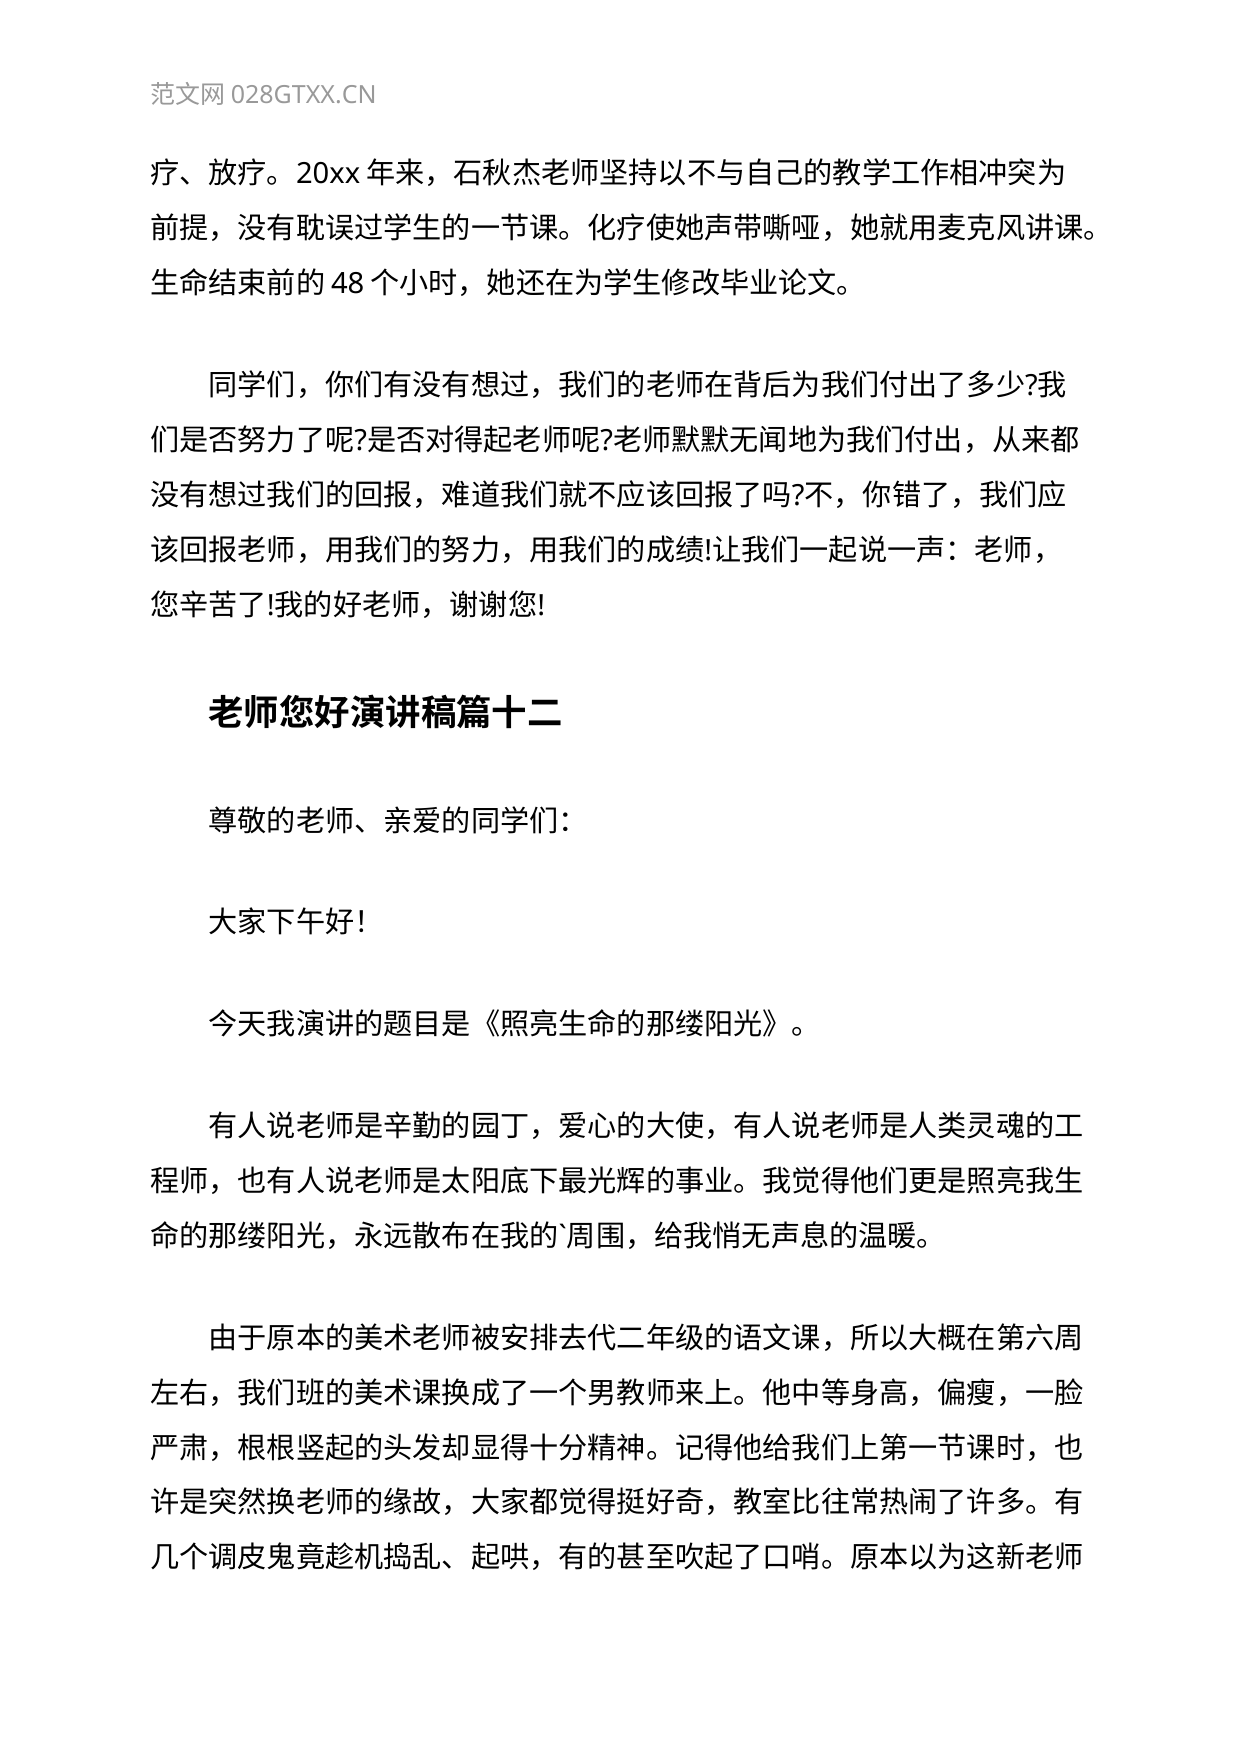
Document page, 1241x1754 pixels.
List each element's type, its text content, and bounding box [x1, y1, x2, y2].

text 同学们，你们有没有想过，我们的老师在背后为我们付出了多少?我们是否努力了呢?是否对得起老师呢?老师默默无闻地为我们付出，从来都没有想过我们的回报，难道我们就不应该回报了吗?不，你错了，我们应该回报老师，用我们的努力，用我们的成绩!让我们一起说一声：老师，您辛苦了!我的好老师，谢谢您! [150, 362, 1090, 624]
text 有人说老师是辛勤的园丁，爱心的大使，有人说老师是人类灵魂的工程师，也有人说老师是太阳底下最光辉的事业。我觉得他们更是照亮我生命的那缕阳光，永远散布在我的`周围，给我悄无声息的温暖。 [150, 1103, 1090, 1255]
text 老师您好演讲稿篇十二 [150, 684, 1090, 735]
text 大家下午好！ [150, 899, 1090, 941]
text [150, 150, 1090, 302]
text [150, 1314, 1090, 1576]
text 尊敬的老师、亲爱的同学们： [150, 797, 1090, 839]
text 今天我演讲的题目是《照亮生命的那缕阳光》。 [150, 1001, 1090, 1043]
